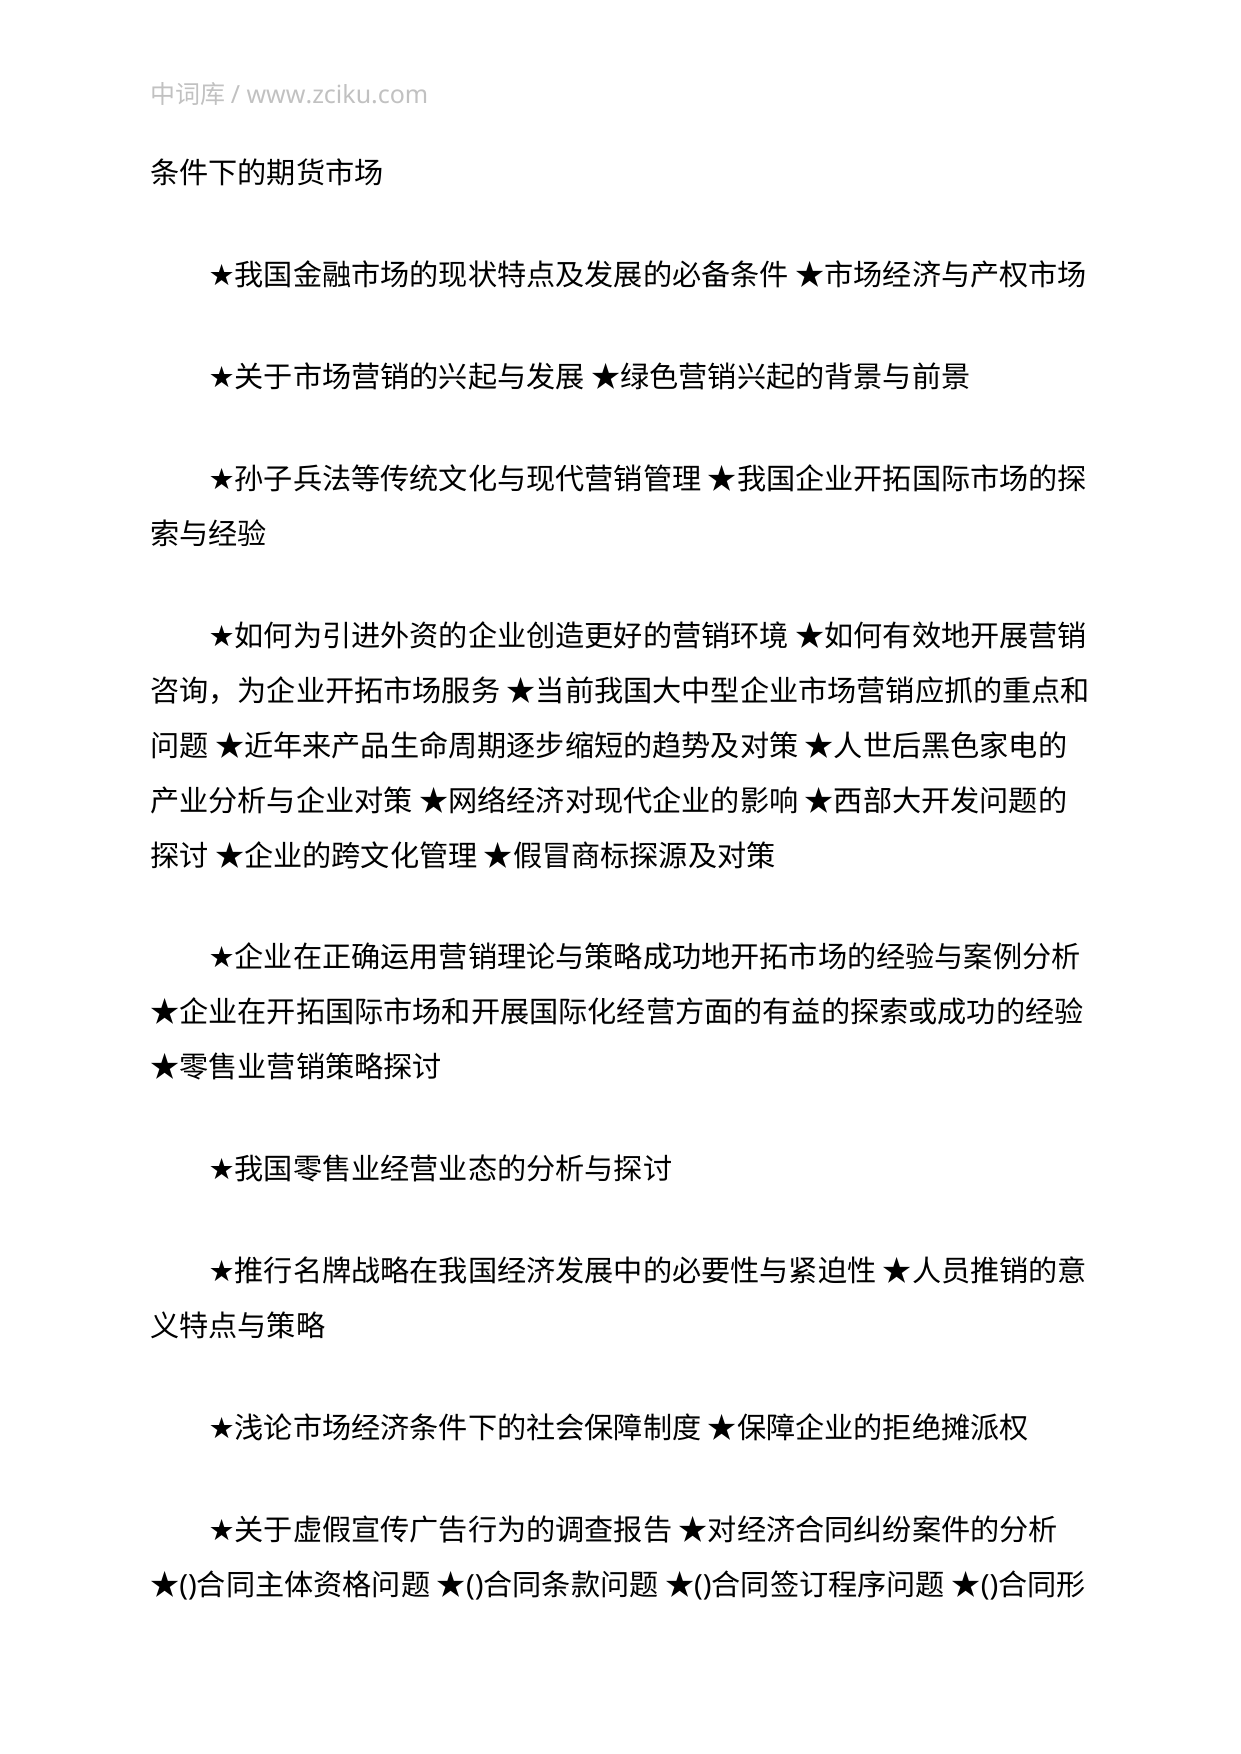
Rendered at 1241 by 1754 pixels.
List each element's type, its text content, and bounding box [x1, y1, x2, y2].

text ★企业在正确运用营销理论与策略成功地开拓市场的经验与案例分析 ★企业在开拓国际市场和开展国际化经营方面的有益的探索或成功的经验 ★零售业营销策略探讨 [150, 934, 1090, 1086]
text ★推行名牌战略在我国经济发展中的必要性与紧迫性 ★人员推销的意义特点与策略 [150, 1248, 1090, 1345]
text ★浅论市场经济条件下的社会保障制度 ★保障企业的拒绝摊派权 [150, 1404, 1090, 1447]
text ★孙子兵法等传统文化与现代营销管理 ★我国企业开拓国际市场的探索与经验 [150, 456, 1090, 553]
text ★关于市场营销的兴起与发展 ★绿色营销兴起的背景与前景 [150, 354, 1090, 396]
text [150, 150, 1090, 192]
text ★我国金融市场的现状特点及发展的必备条件 ★市场经济与产权市场 [150, 252, 1090, 294]
text ★我国零售业经营业态的分析与探讨 [150, 1146, 1090, 1188]
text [150, 1506, 1090, 1604]
text ★如何为引进外资的企业创造更好的营销环境 ★如何有效地开展营销咨询，为企业开拓市场服务 ★当前我国大中型企业市场营销应抓的重点和问题 ★近年来产品生命周期逐步缩短的趋势及对策 ★人世后黑色家电的产业分析与企业对策 ★网络经济对现代企业的影响 ★西部大开发问题的探讨 ★企业的跨文化管理 ★假冒商标探源及对策 [150, 612, 1090, 874]
